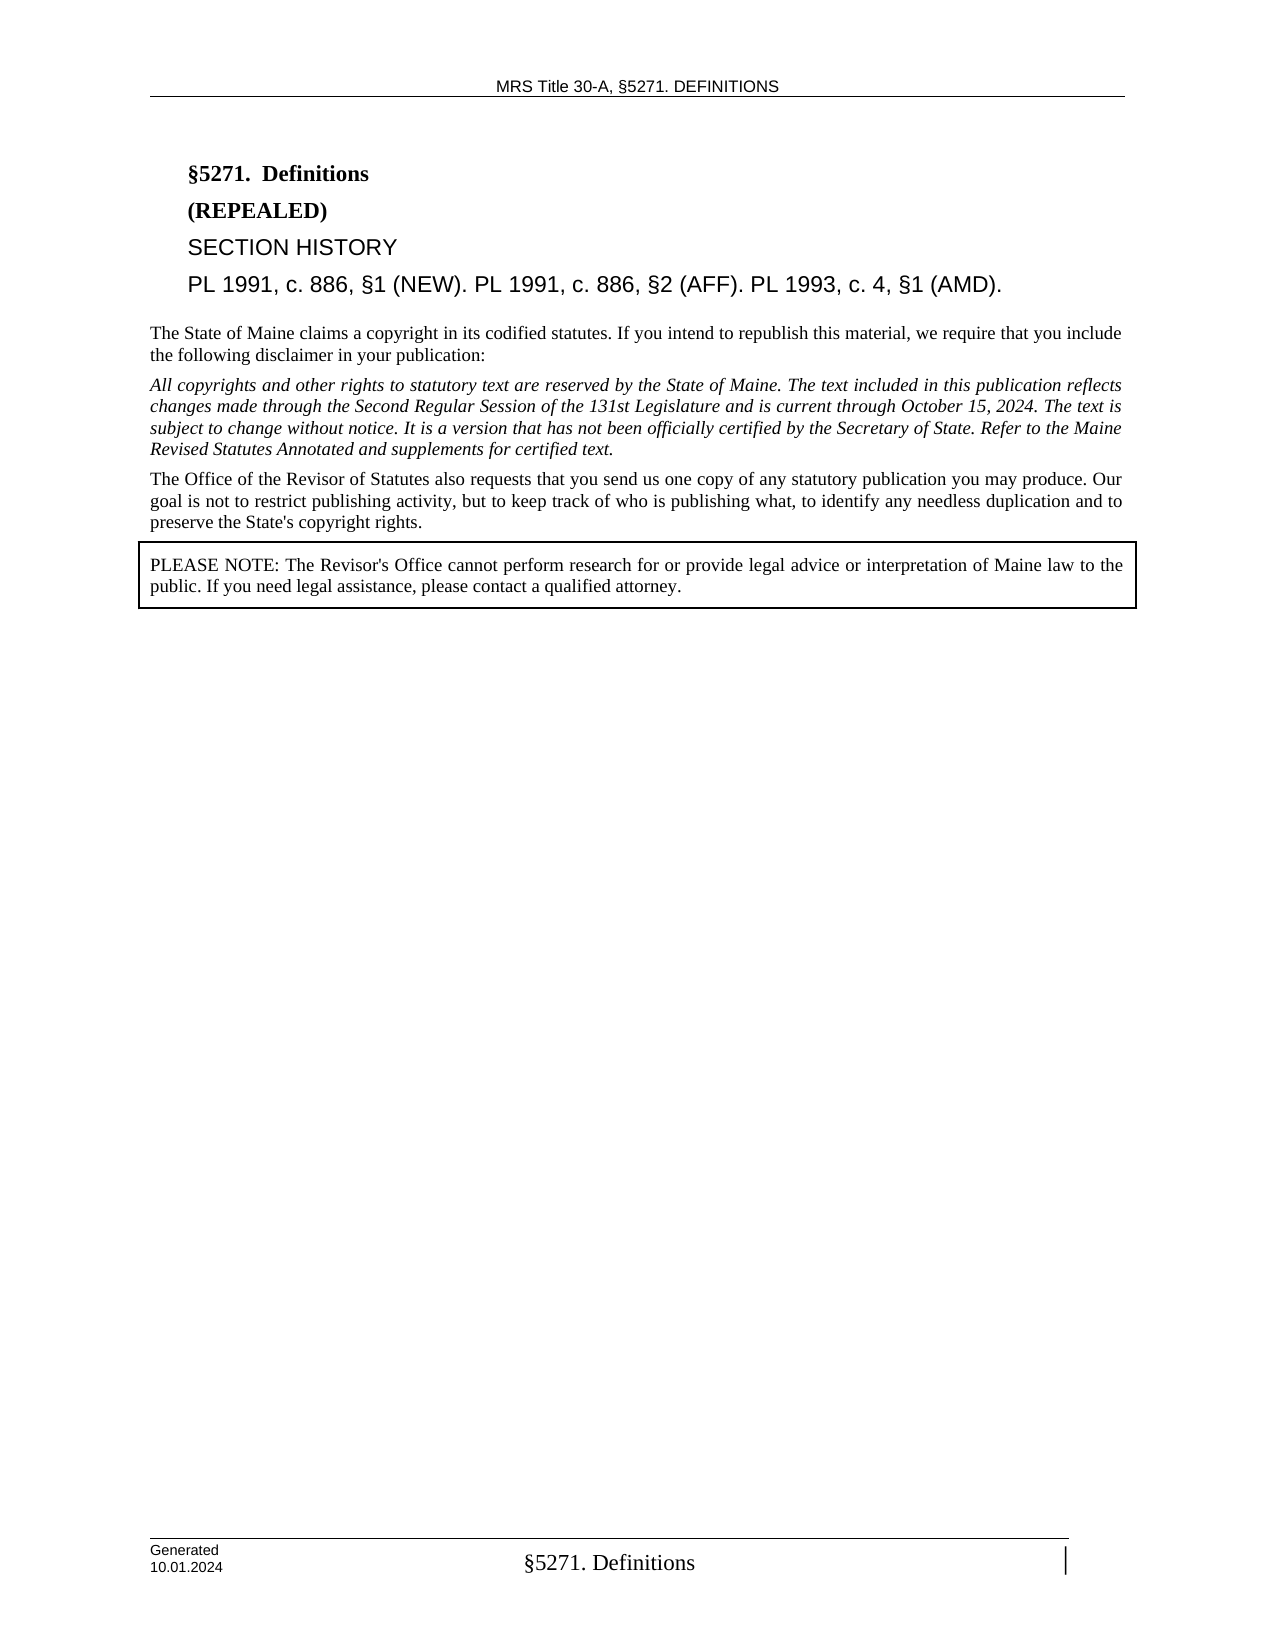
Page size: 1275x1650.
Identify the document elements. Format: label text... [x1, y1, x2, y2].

text (REPEALED) [187, 197, 1125, 223]
text All copyrights and other rights to statutory text are reserved by the State of Maine. The text included in this publication reflects changes made through the Second Regular Session of the 131st Legislature and is current through October 15, 2024 . The text is subject to change without notice. It is a version that has not been officially certified by the Secretary of State. Refer to the Maine Revised Statutes Annotated and supplements for certified text. [150, 373, 1125, 460]
text The State of Maine claims a copyright in its codified statutes. If you intend to republish this material, we require that you include the following disclaimer in your publication: [150, 322, 1125, 365]
text SECTION HISTORY [187, 234, 1125, 260]
text PLEASE NOTE: The Revisor's Office cannot perform research for or provide legal advice or interpretation of Maine law to the public. If you need legal assistance, please contact a qualified attorney. [140, 543, 1135, 607]
text The Office of the Revisor of Statutes also requests that you send us one copy of any statutory publication you may produce. Our goal is not to restrict publishing activity, but to keep track of who is publishing what, to identify any needless duplication and to preserve the State's copyright rights. [150, 468, 1125, 533]
text PL 1991, c. 886, §1 (NEW). PL 1991, c. 886, §2 (AFF). PL 1993, c. 4, §1 (AMD). [187, 271, 1125, 297]
text §5271. Definitions [187, 160, 1125, 187]
